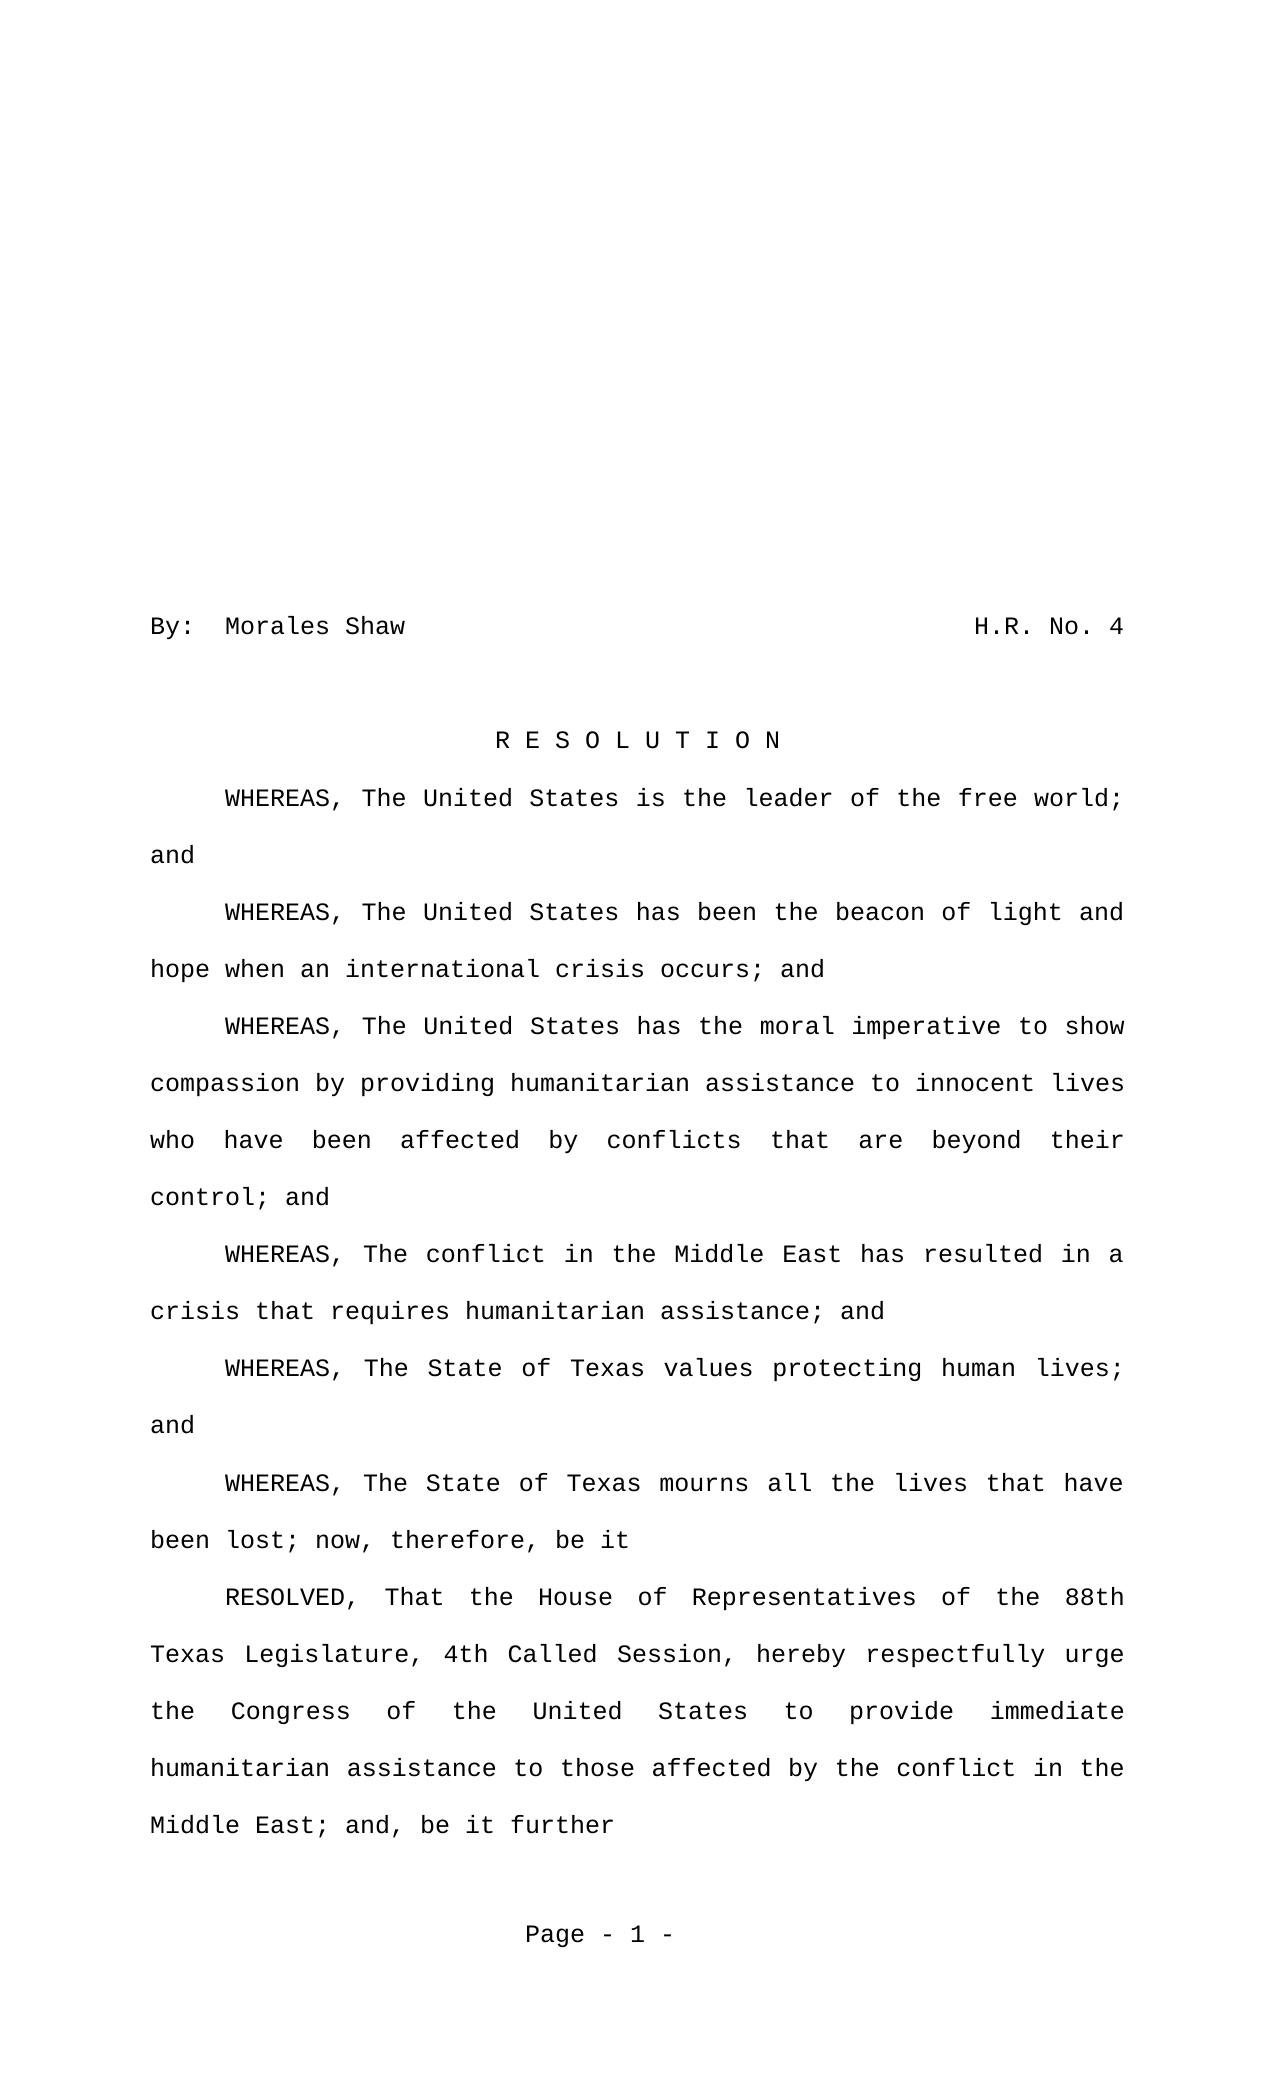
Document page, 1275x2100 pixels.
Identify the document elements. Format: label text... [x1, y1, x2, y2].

text WHEREAS, The State of Texas values protecting human lives; and [150, 1356, 1125, 1441]
text R E S O L U T I O N [150, 728, 1125, 756]
text WHEREAS, The United States has the moral imperative to show compassion by providing humanitarian assistance to innocent lives who have been affected by conflicts that are beyond their control; and [150, 1013, 1125, 1213]
text WHEREAS, The United States is the leader of the free world; and [150, 785, 1125, 871]
text RESOLVED, That the House of Representatives of the 88th Texas Legislature, 4th Called Session, hereby respectfully urge the Congress of the United States to provide immediate humanitarian assistance to those affected by the conflict in the Middle East; and, be it further [150, 1584, 1125, 1841]
text WHEREAS, The United States has been the beacon of light and hope when an international crisis occurs; and [150, 899, 1125, 985]
text WHEREAS, The conflict in the Middle East has resulted in a crisis that requires humanitarian assistance; and [150, 1242, 1125, 1327]
text WHEREAS, The State of Texas mourns all the lives that have been lost; now, therefore, be it [150, 1470, 1125, 1556]
text By: Morales Shaw H.R. No. 4 [150, 614, 1125, 642]
